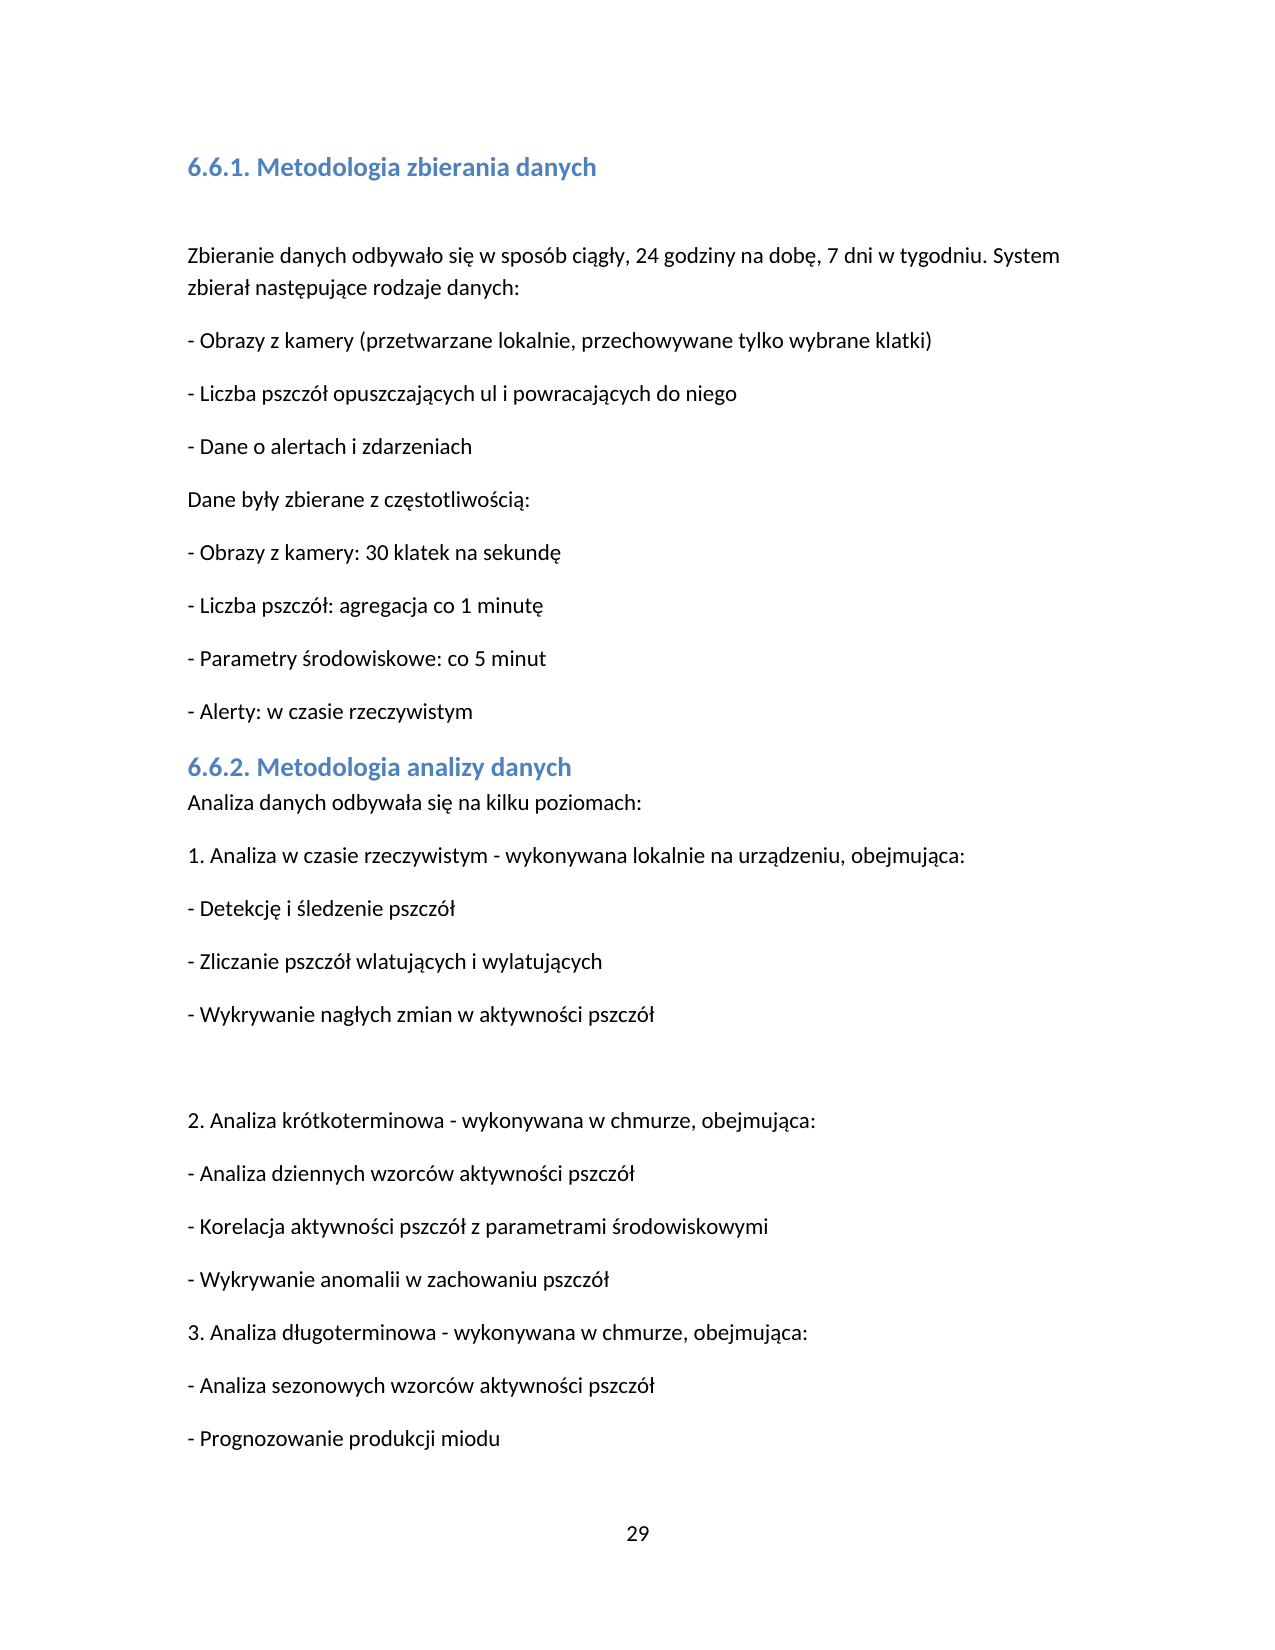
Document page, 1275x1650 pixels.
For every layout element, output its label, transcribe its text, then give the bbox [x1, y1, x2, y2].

text - Alerty: w czasie rzeczywistym [187, 697, 1087, 725]
text - Liczba pszczół: agregacja co 1 minutę [187, 591, 1087, 619]
text 1. Analiza w czasie rzeczywistym - wykonywana lokalnie na urządzeniu, obejmująca: [187, 841, 1087, 869]
text Dane były zbierane z częstotliwością: [187, 485, 1087, 513]
text Analiza danych odbywała się na kilku poziomach: [187, 788, 1087, 816]
text - Obrazy z kamery (przetwarzane lokalnie, przechowywane tylko wybrane klatki) [187, 326, 1087, 354]
text - Parametry środowiskowe: co 5 minut [187, 644, 1087, 672]
text Zbieranie danych odbywało się w sposób ciągły, 24 godziny na dobę, 7 dni w tygodniu. System zbierał następujące rodzaje danych: [187, 241, 1087, 301]
text - Analiza sezonowych wzorców aktywności pszczół [187, 1371, 1087, 1399]
subtitle 6.6.1. Metodologia zbierania danych [187, 150, 1087, 183]
text 2. Analiza krótkoterminowa - wykonywana w chmurze, obejmująca: [187, 1106, 1087, 1134]
text - Wykrywanie nagłych zmian w aktywności pszczół [187, 1000, 1087, 1028]
text 3. Analiza długoterminowa - wykonywana w chmurze, obejmująca: [187, 1318, 1087, 1346]
text - Zliczanie pszczół wlatujących i wylatujących [187, 947, 1087, 975]
text - Dane o alertach i zdarzeniach [187, 432, 1087, 460]
text - Prognozowanie produkcji miodu [187, 1424, 1087, 1452]
text - Wykrywanie anomalii w zachowaniu pszczół [187, 1265, 1087, 1293]
text - Obrazy z kamery: 30 klatek na sekundę [187, 538, 1087, 566]
text - Analiza dziennych wzorców aktywności pszczół [187, 1159, 1087, 1187]
text - Detekcję i śledzenie pszczół [187, 894, 1087, 922]
subtitle 6.6.2. Metodologia analizy danych [187, 750, 1087, 783]
text - Liczba pszczół opuszczających ul i powracających do niego [187, 379, 1087, 407]
text - Korelacja aktywności pszczół z parametrami środowiskowymi [187, 1212, 1087, 1240]
